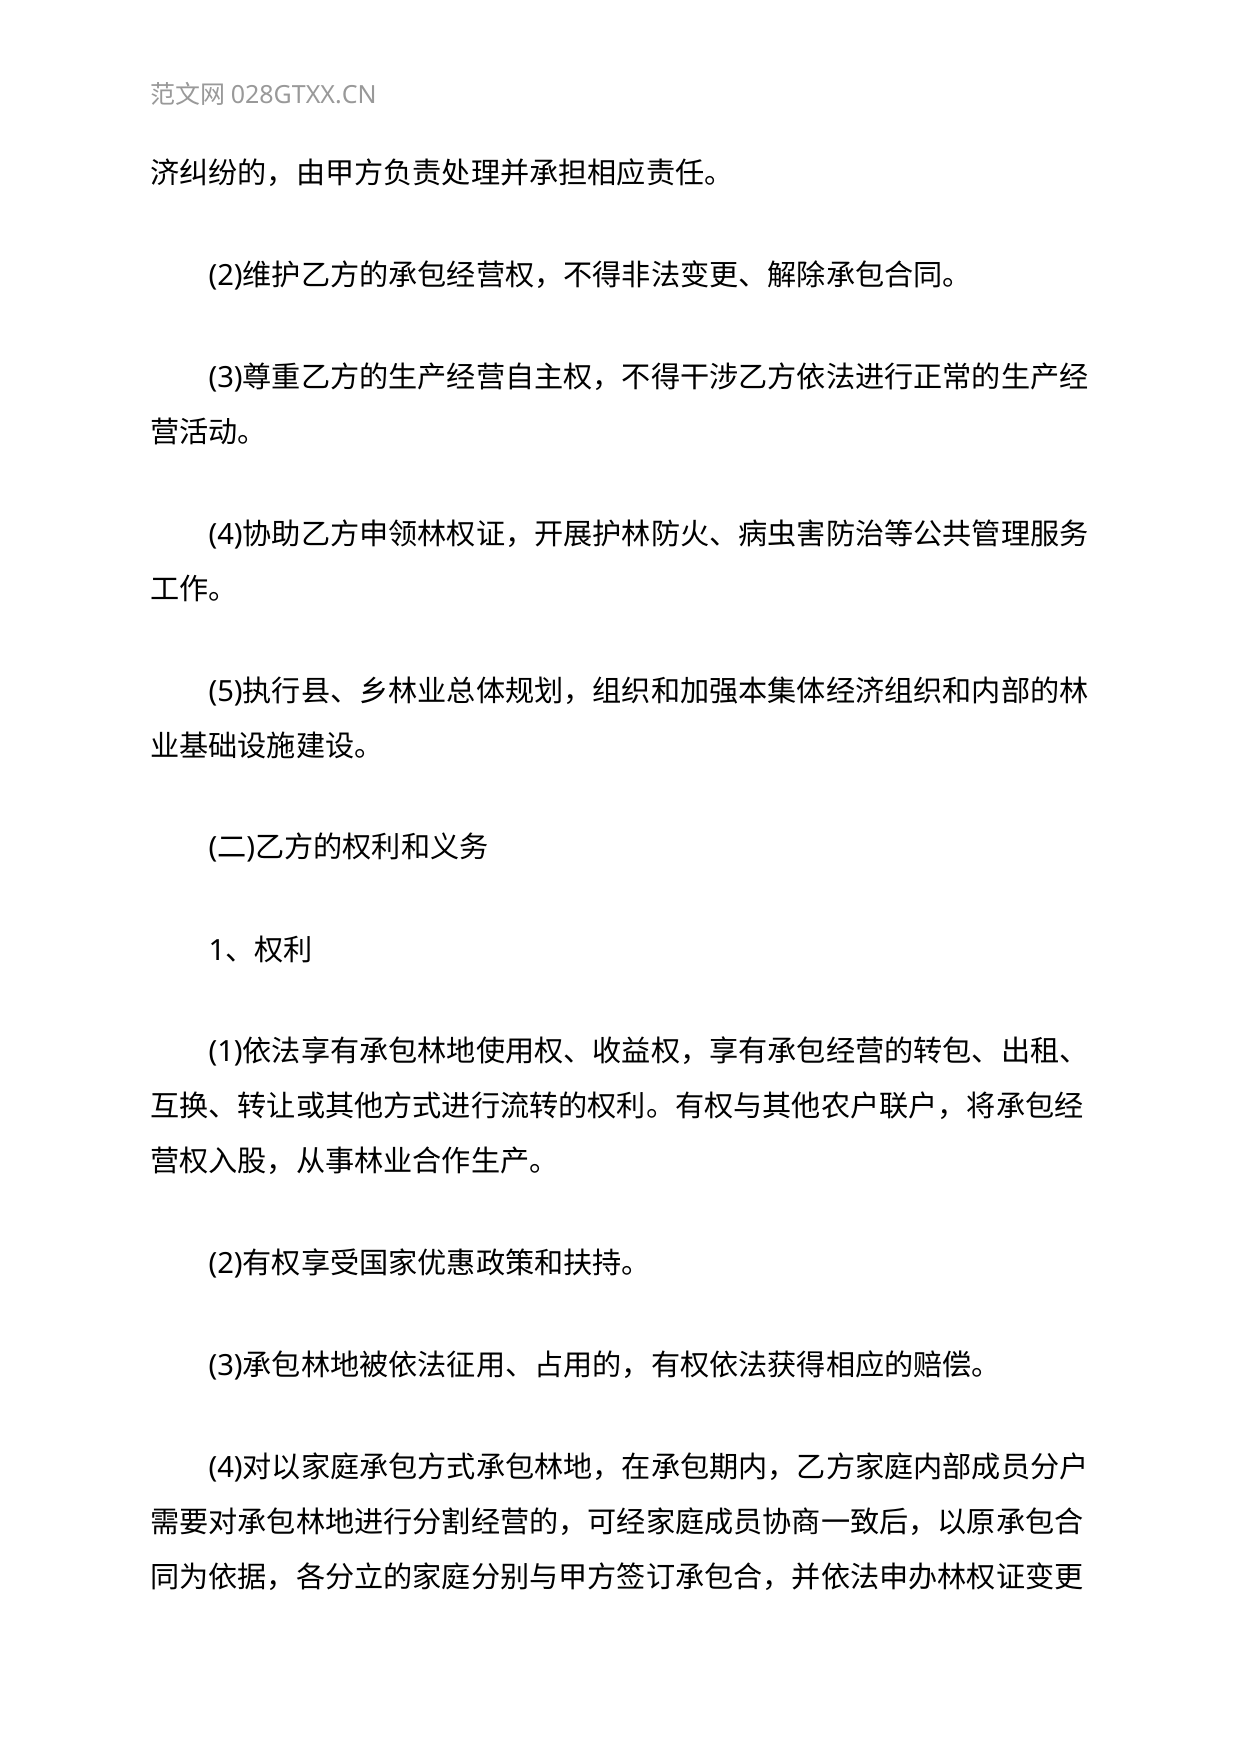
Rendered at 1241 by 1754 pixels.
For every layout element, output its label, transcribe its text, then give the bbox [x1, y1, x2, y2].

text (2)有权享受国家优惠政策和扶持。 [150, 1240, 1090, 1282]
text (3)承包林地被依法征用、占用的，有权依法获得相应的赔偿。 [150, 1342, 1090, 1384]
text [150, 150, 1090, 192]
text (5)执行县、乡林业总体规划，组织和加强本集体经济组织和内部的林业基础设施建设。 [150, 667, 1090, 764]
text (1)依法享有承包林地使用权、收益权，享有承包经营的转包、出租、互换、转让或其他方式进行流转的权利。有权与其他农户联户，将承包经营权入股，从事林业合作生产。 [150, 1028, 1090, 1180]
text (2)维护乙方的承包经营权，不得非法变更、解除承包合同。 [150, 252, 1090, 294]
text 1、权利 [150, 926, 1090, 968]
text (3)尊重乙方的生产经营自主权，不得干涉乙方依法进行正常的生产经营活动。 [150, 354, 1090, 451]
text (4)协助乙方申领林权证，开展护林防火、病虫害防治等公共管理服务工作。 [150, 511, 1090, 608]
text (二)乙方的权利和义务 [150, 824, 1090, 866]
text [150, 1444, 1090, 1596]
